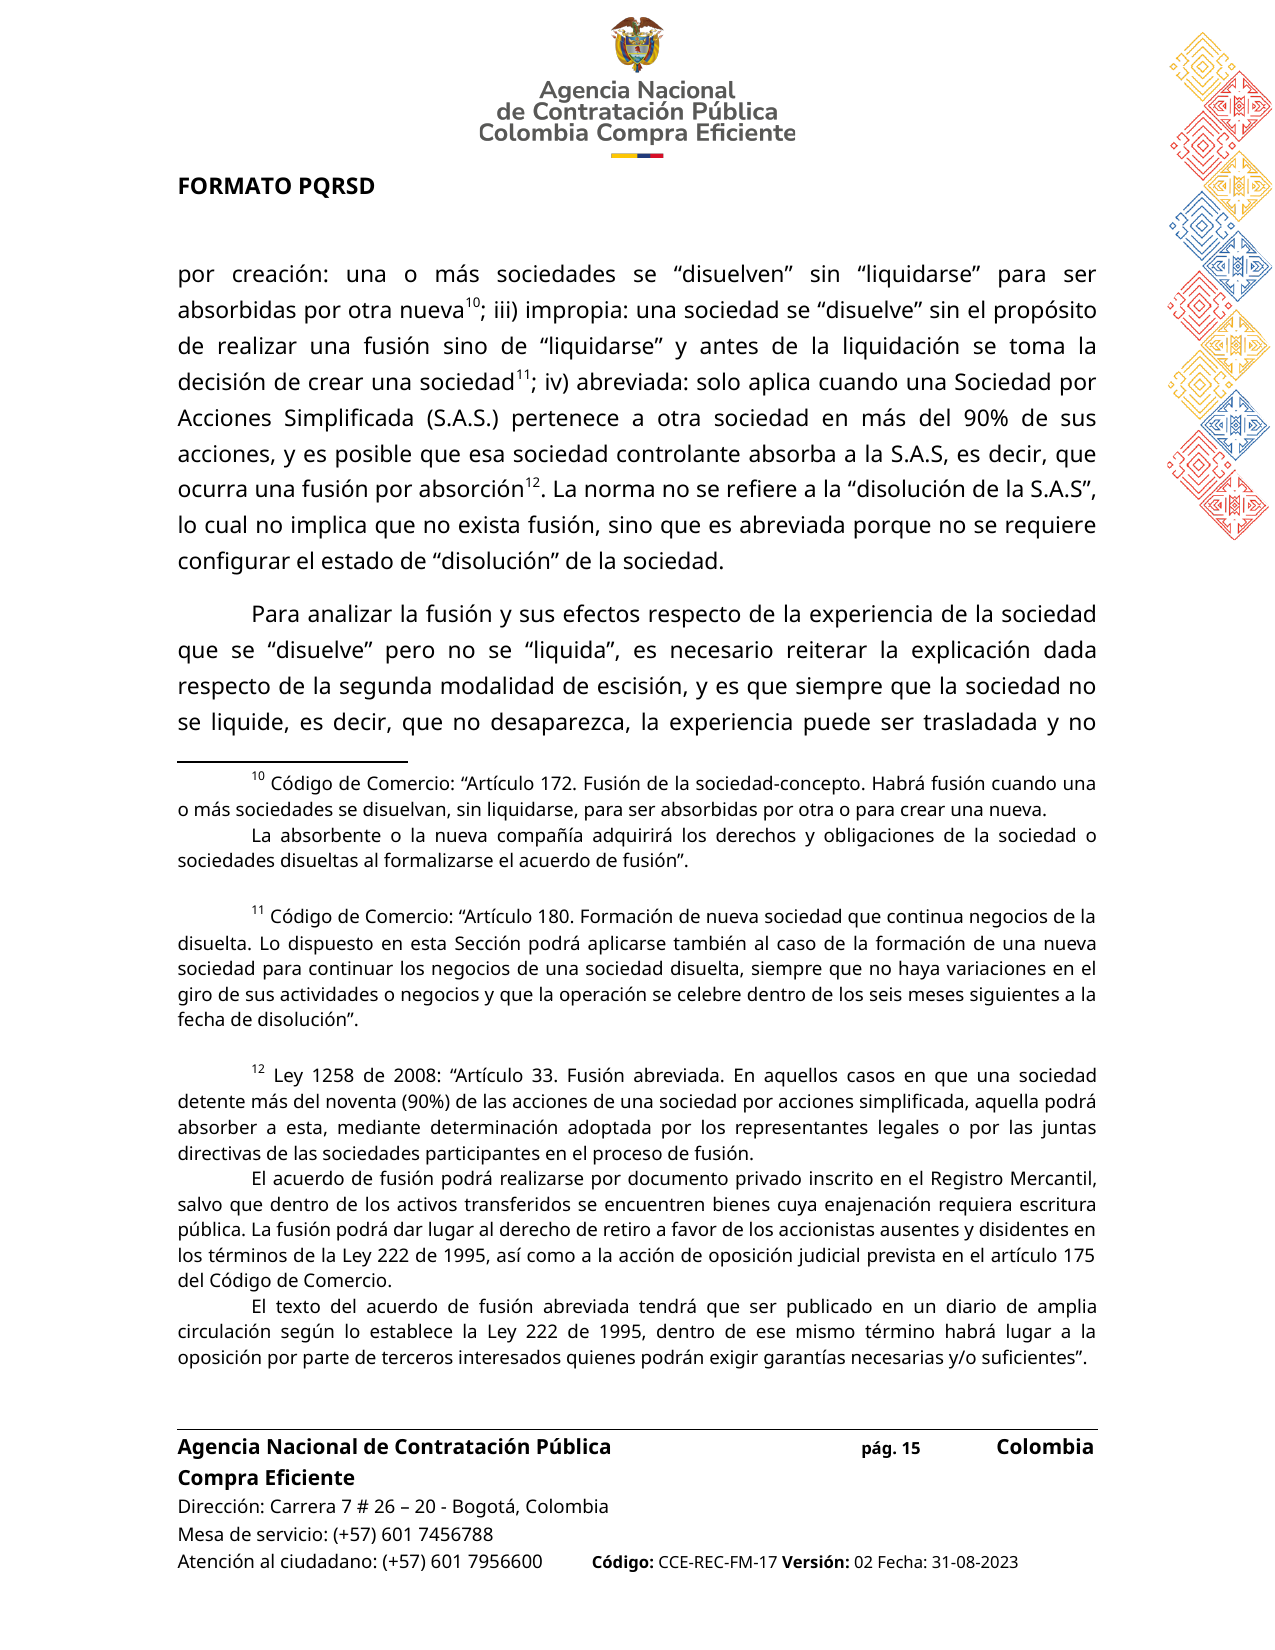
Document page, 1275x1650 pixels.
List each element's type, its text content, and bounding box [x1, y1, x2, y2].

text Para analizar la fusión y sus efectos respecto de la experiencia de la sociedad que se “disuelve” pero no se “liquida”, es necesario reiterar la explicación dada respecto de la segunda modalidad de escisión, y es que siempre que la sociedad no se liquide, es decir, que no desaparezca, la experiencia puede ser trasladada y no compartida. Lo anterior, toda vez que la trasferencia ocurre porque la persona jurídica continúa a través de otra, esto es, deja de ser quien es, pero no desaparece porque otra sociedad se convierte en ella, ya sea una sociedad nueva, cuando es fusión por creación; o una sociedad existente, en la fusión por absorción. La experiencia no se comparte, porque para esto la sociedad debería continuar individualmente considerada, pero en este evento continúa a través de otra, a quien le transfiere su experiencia y todos sus derechos y obligaciones, de conformidad con el artículo 172 y siguientes del Código de Comercio. [177, 598, 1098, 737]
picture [1165, 31, 1272, 538]
picture [479, 17, 796, 158]
